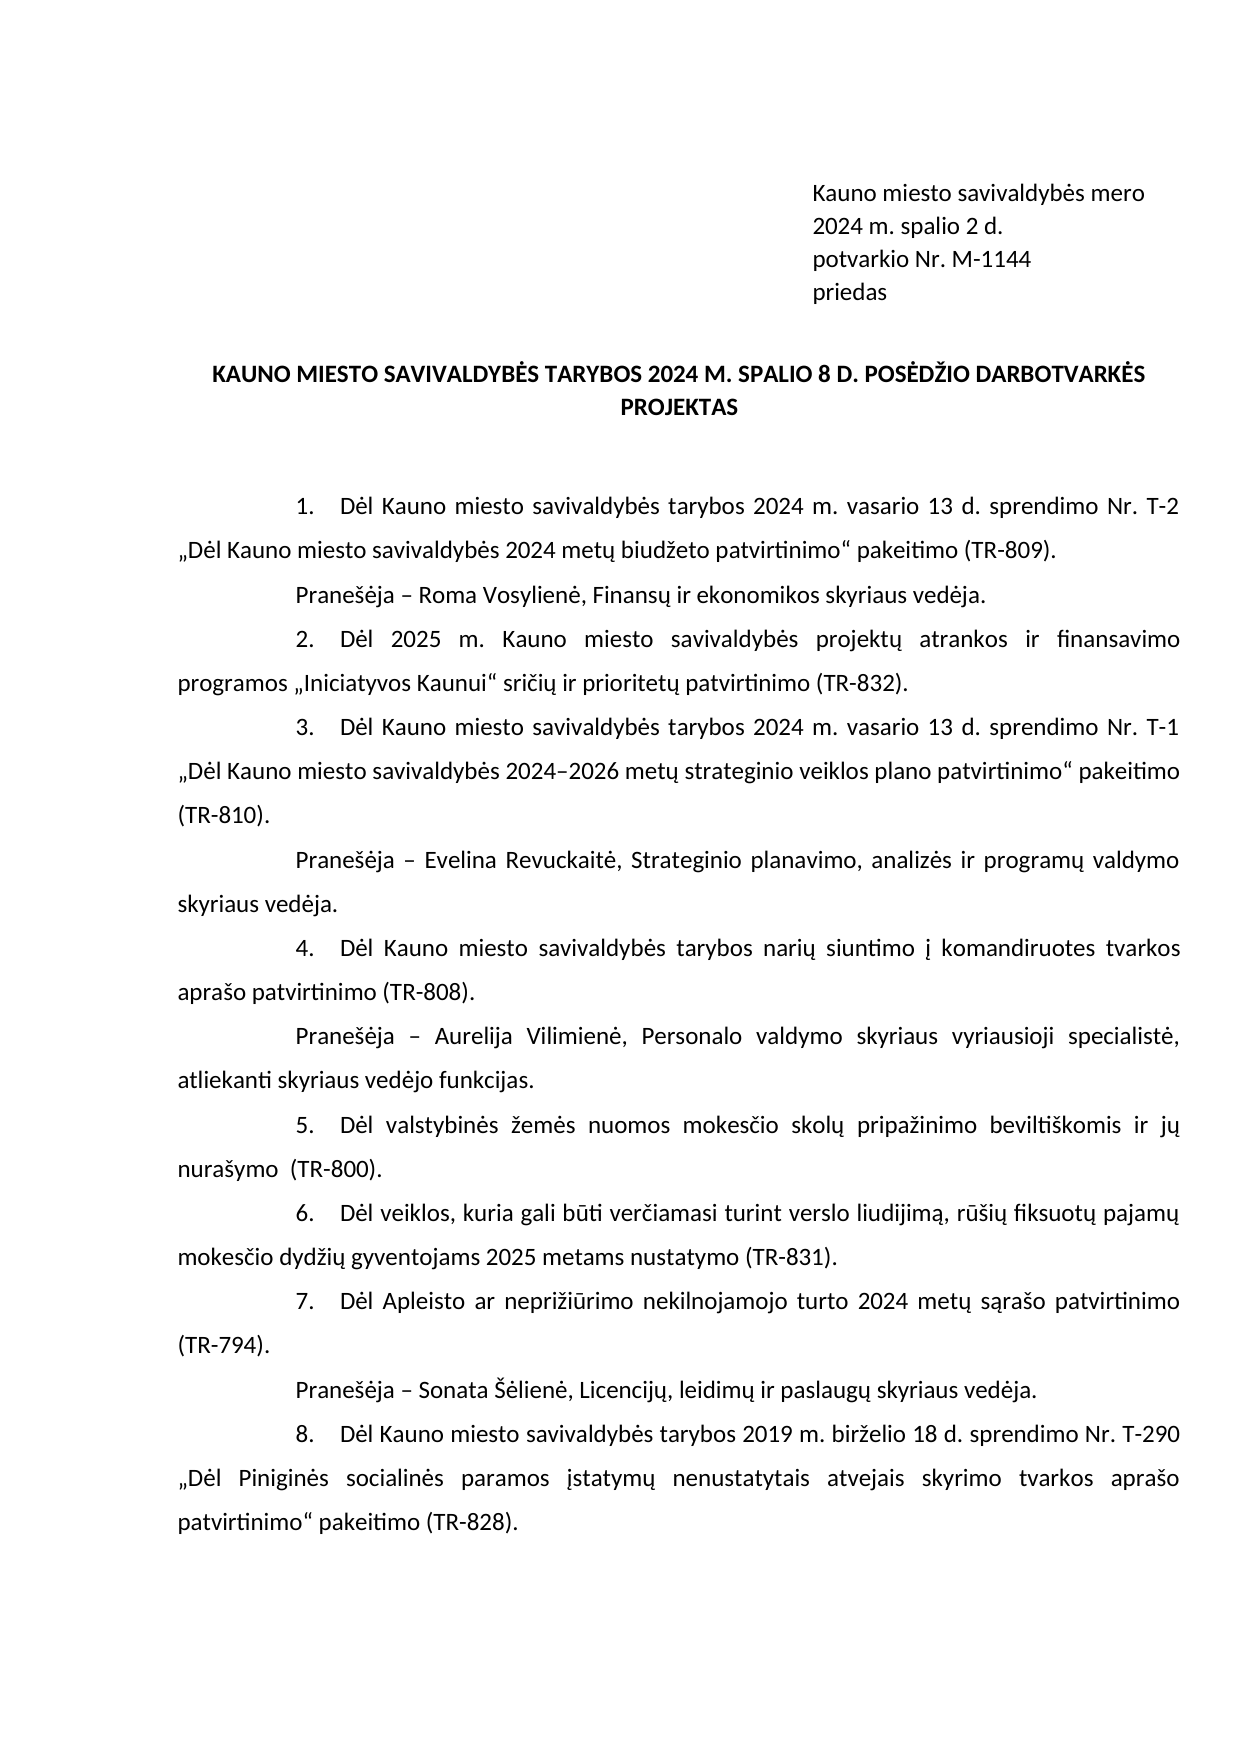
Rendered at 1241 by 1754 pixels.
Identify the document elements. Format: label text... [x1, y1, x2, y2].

list Dėl Apleisto ar neprižiūrimo nekilnojamojo turto 2024 metų sąrašo patvirtinimo (TR-794). [177, 1286, 1181, 1360]
list Pranešėja – Aurelija Vilimienė, Personalo valdymo skyriaus vyriausioji specialistė, atliekanti skyriaus vedėjo funkcijas. [177, 1021, 1181, 1095]
list priedas [177, 276, 1181, 306]
list Dėl Kauno miesto savivaldybės tarybos 2024 m. vasario 13 d. sprendimo Nr. T-2 „Dėl Kauno miesto savivaldybės 2024 metų biudžeto patvirtinimo“ pakeitimo (TR-809). [177, 491, 1181, 565]
list Dėl Kauno miesto savivaldybės tarybos 2024 m. vasario 13 d. sprendimo Nr. T-1 „Dėl Kauno miesto savivaldybės 2024–2026 metų strateginio veiklos plano patvirtinimo“ pakeitimo (TR-810). [177, 711, 1181, 830]
list Kauno miesto savivaldybės mero [177, 177, 1181, 208]
text KAUNO MIESTO SAVIVALDYBĖS TARYBOS 2024 M. SPALIO 8 D. POSĖDŽIO DARBOTVARKĖS PROJEKTAS [177, 358, 1181, 422]
list Pranešėja – Roma Vosylienė, Finansų ir ekonomikos skyriaus vedėja. [295, 579, 1181, 609]
list Dėl 2025 m. Kauno miesto savivaldybės projektų atrankos ir finansavimo programos „Iniciatyvos Kaunui“ sričių ir prioritetų patvirtinimo (TR-832). [177, 623, 1181, 698]
list Dėl Kauno miesto savivaldybės tarybos narių siuntimo į komandiruotes tvarkos aprašo patvirtinimo (TR-808). [177, 932, 1181, 1007]
list Dėl veiklos, kuria gali būti verčiamasi turint verslo liudijimą, rūšių fiksuotų pajamų mokesčio dydžių gyventojams 2025 metams nustatymo (TR-831). [177, 1197, 1181, 1272]
list Pranešėja – Evelina Revuckaitė, Strateginio planavimo, analizės ir programų valdymo skyriaus vedėja. [177, 844, 1181, 918]
list 2024 m. spalio 2 d. [177, 210, 1181, 241]
list Pranešėja – Sonata Šėlienė, Licencijų, leidimų ir paslaugų skyriaus vedėja. [295, 1374, 1181, 1404]
list Dėl Kauno miesto savivaldybės tarybos 2019 m. birželio 18 d. sprendimo Nr. T-290 „Dėl Piniginės socialinės paramos įstatymų nenustatytais atvejais skyrimo tvarkos aprašo patvirtinimo“ pakeitimo (TR-828). [177, 1418, 1181, 1537]
list Dėl valstybinės žemės nuomos mokesčio skolų pripažinimo beviltiškomis ir jų nurašymo (TR-800). [177, 1109, 1181, 1183]
list potvarkio Nr. M-1144 [177, 243, 1181, 273]
